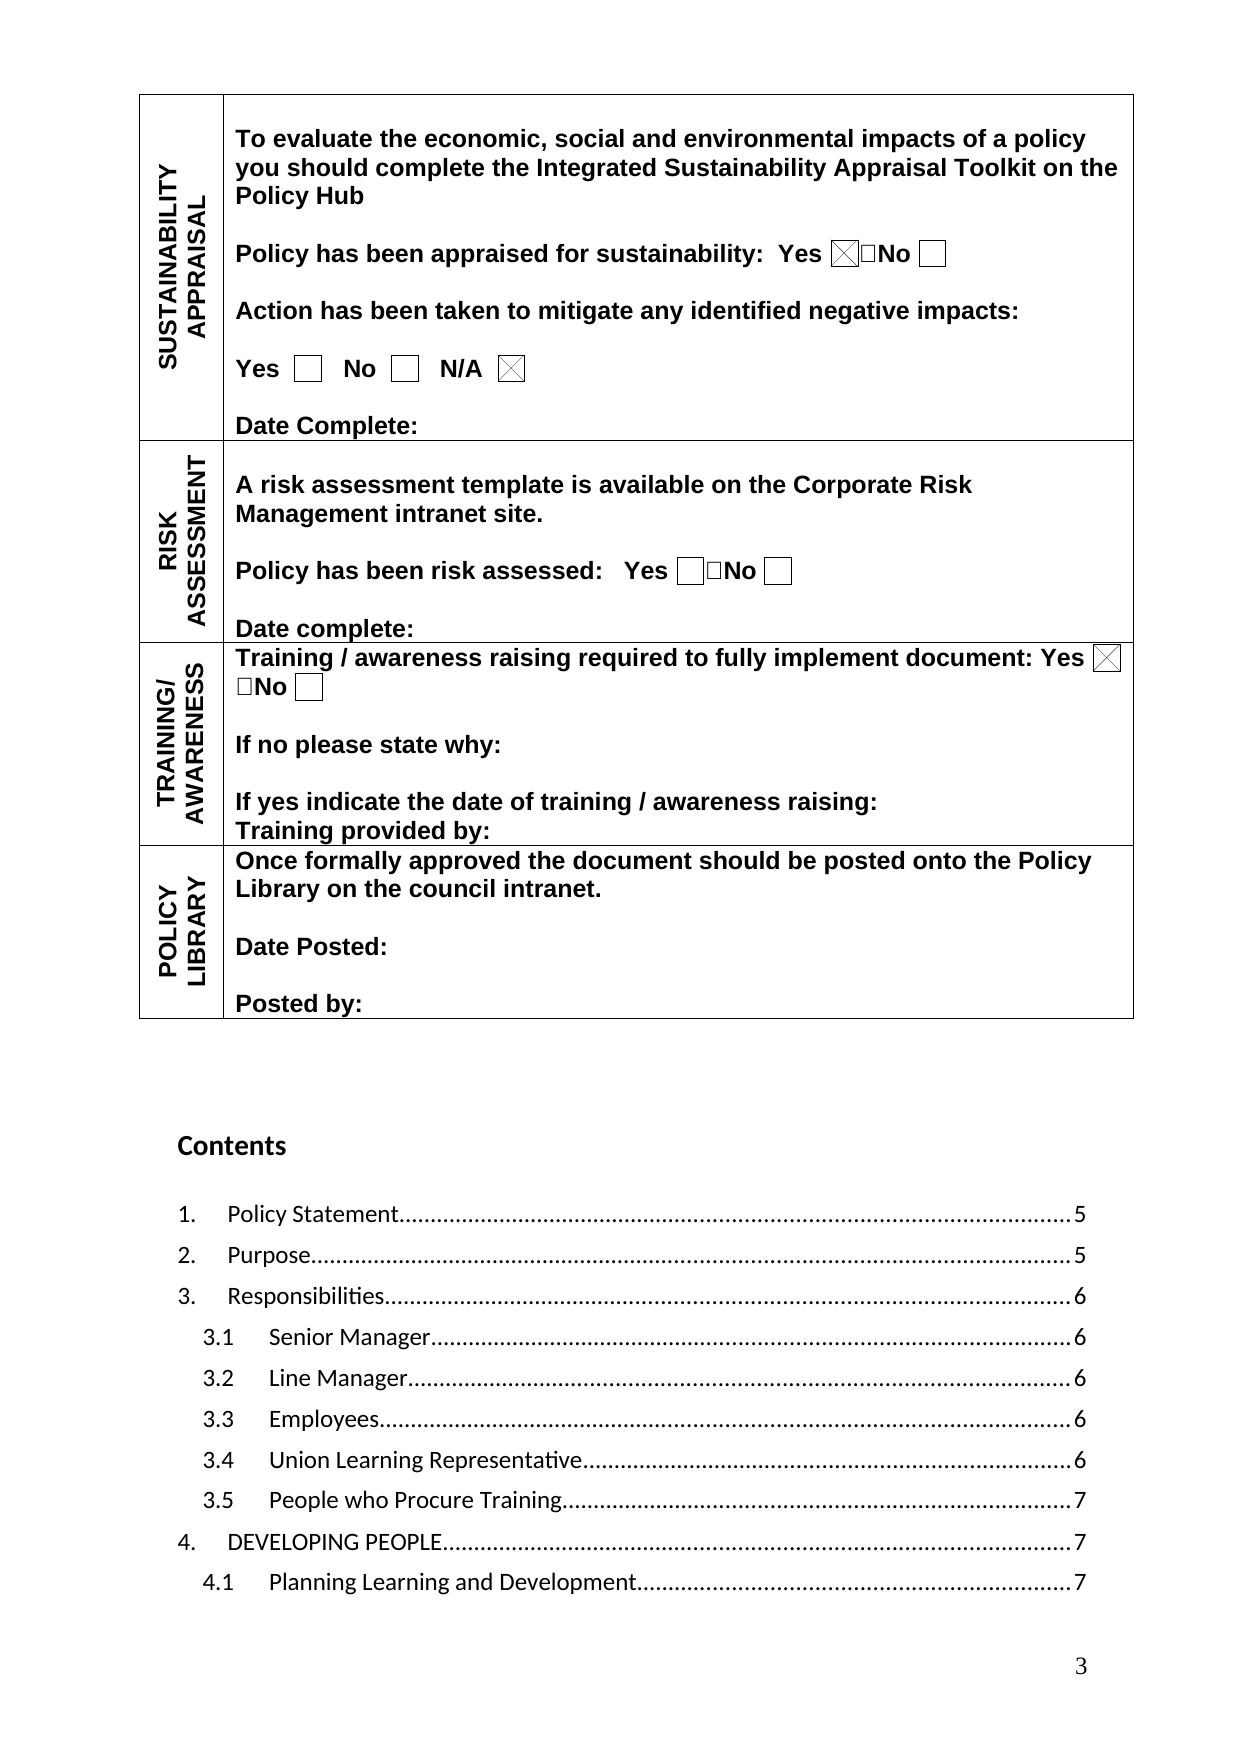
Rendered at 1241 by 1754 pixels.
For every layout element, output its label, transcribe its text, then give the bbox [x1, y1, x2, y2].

table_cell To evaluate the economic, social and environmental impacts of a policy you should complete the Integrated Sustainability Appraisal Toolkit on the Policy Hub Policy has been appraised for sustainability: Yes No Action has been taken to mitigate any identified negative impacts: Yes No N/A Date Complete: [224, 95, 1133, 440]
table_cell SUSTAINABILITY APPRAISAL [140, 95, 223, 440]
table_cell TRAINING/ AWARENESS RAISING [140, 643, 223, 844]
table_cell RISK ASSESSMENT [140, 441, 223, 642]
table_cell A risk assessment template is available on the Corporate Risk Management intranet site. Policy has been risk assessed: Yes No Date complete: [224, 441, 1133, 642]
table_cell Once formally approved the document should be posted onto the Policy Library on the council intranet. Date Posted: Posted by: [224, 846, 1133, 1018]
table_cell POLICY LIBRARY [140, 846, 223, 1018]
table_cell Training / awareness raising required to fully implement document: Yes No If no please state why: If yes indicate the date of training / awareness raising: Training provided by: [224, 643, 1133, 844]
